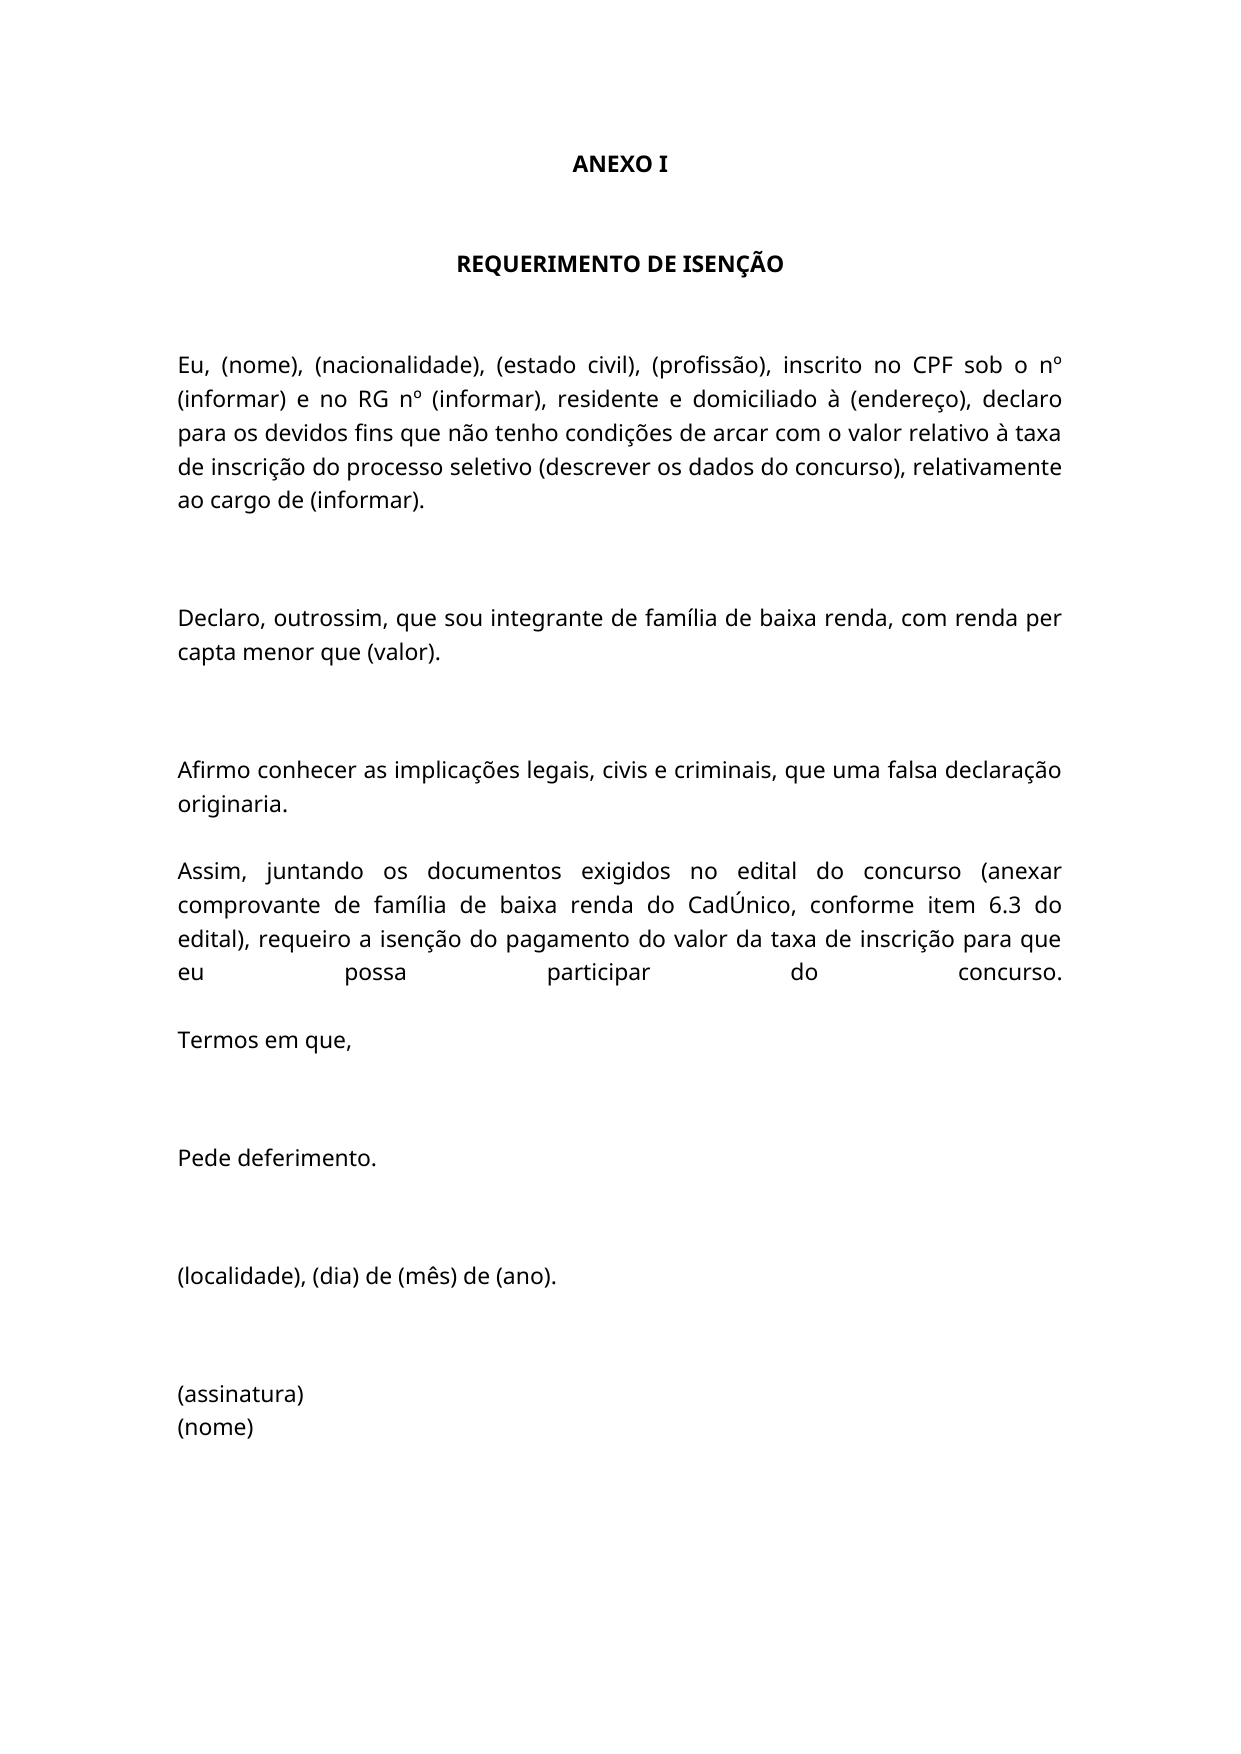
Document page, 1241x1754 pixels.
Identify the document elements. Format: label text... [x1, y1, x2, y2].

text (assinatura) (nome) [177, 1310, 1063, 1443]
text Afirmo conhecer as implicações legais, civis e criminais, que uma falsa declaração originaria. Assim, juntando os documentos exigidos no edital do concurso (anexar comprovante de família de baixa renda do CadÚnico, conforme item 6.3 do edital), requeiro a isenção do pagamento do valor da taxa de inscrição para que eu possa participar do concurso. Termos em que, [177, 686, 1063, 1055]
text ANEXO I [177, 148, 1063, 179]
text Pede deferimento. [177, 1074, 1063, 1173]
text Declaro, outrossim, que sou integrante de família de baixa renda, com renda per capta menor que (valor). [177, 535, 1063, 667]
text Eu, (nome), (nacionalidade), (estado civil), (profissão), inscrito no CPF sob o nº (informar) e no RG nº (informar), residente e domiciliado à (endereço), declaro para os devidos fins que não tenho condições de arcar com o valor relativo à taxa de inscrição do processo seletivo (descrever os dados do concurso), relativamente ao cargo de (informar). [177, 349, 1063, 516]
text REQUERIMENTO DE ISENÇÃO [177, 248, 1063, 280]
text (localidade), (dia) de (mês) de (ano). [177, 1192, 1063, 1291]
